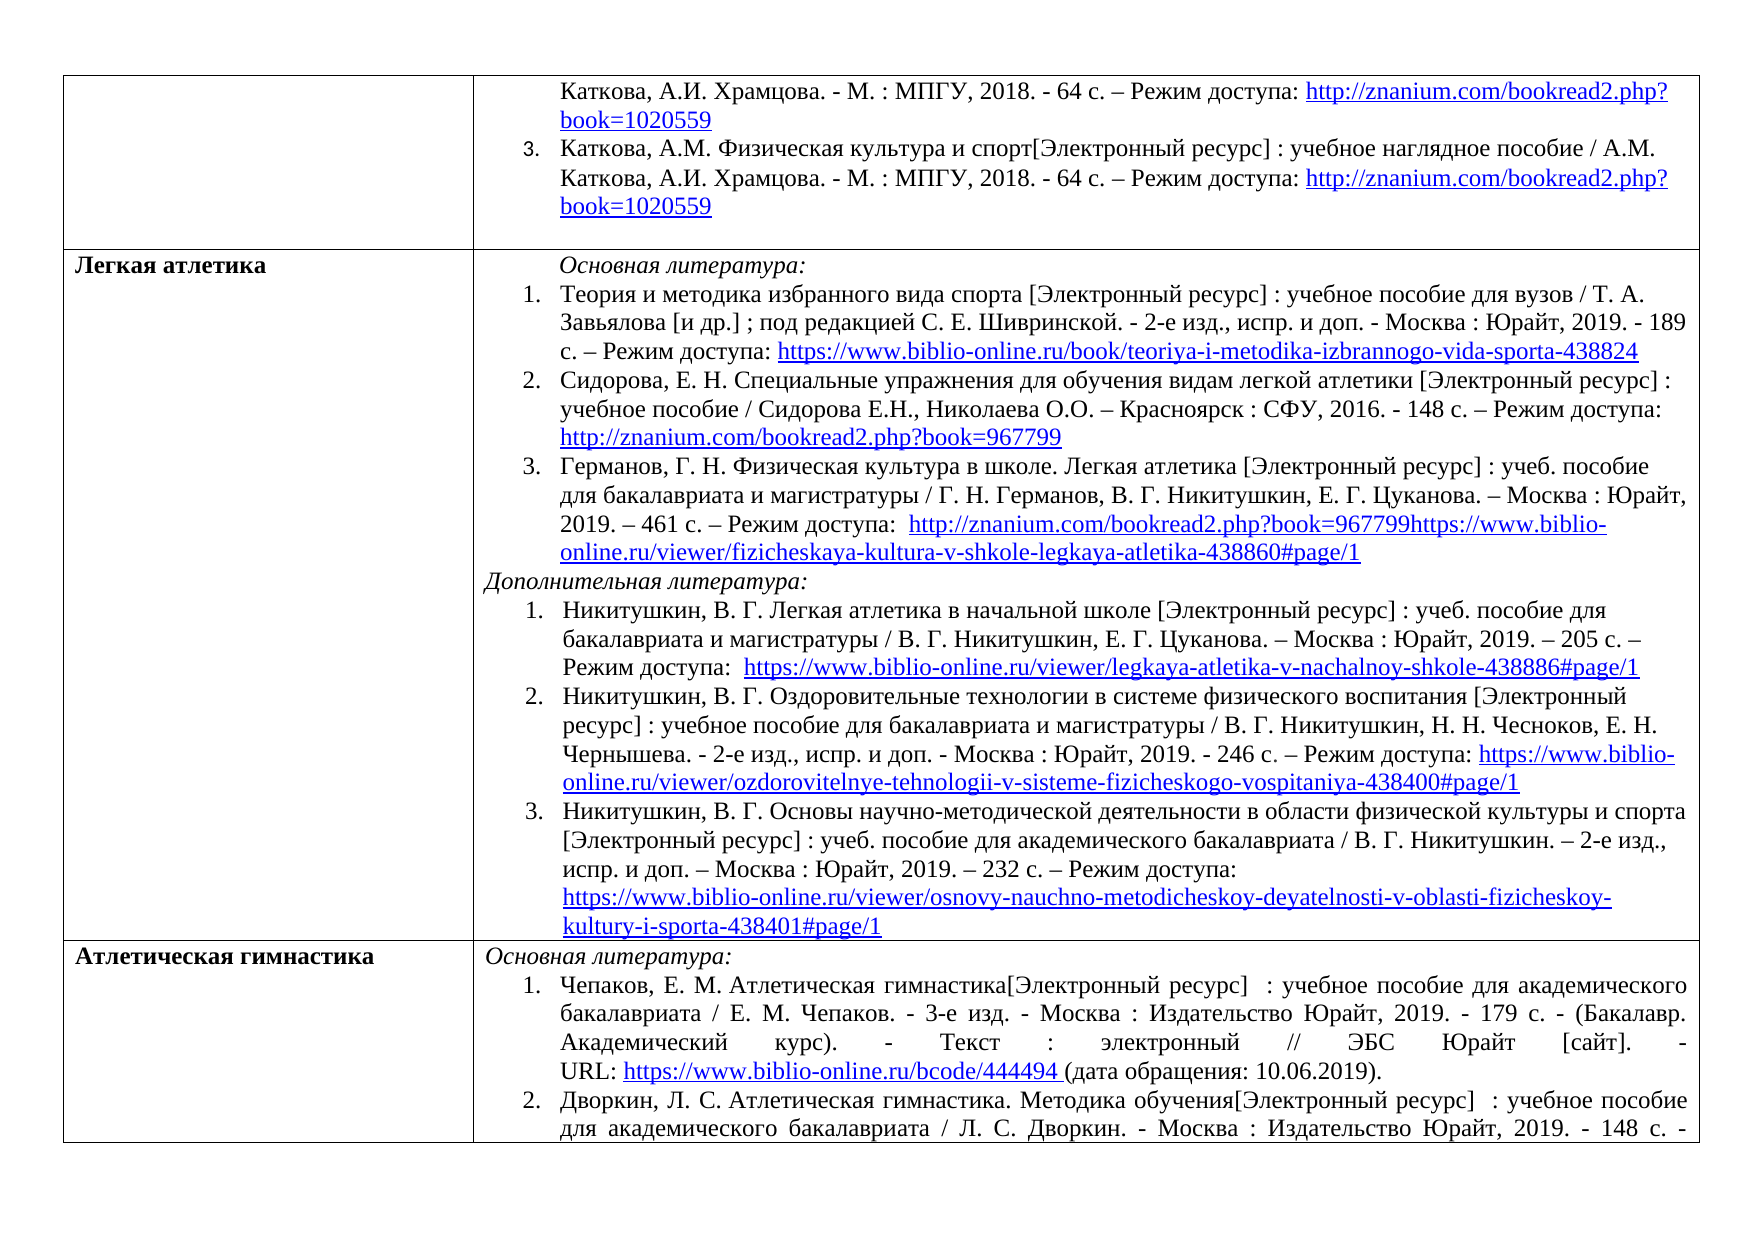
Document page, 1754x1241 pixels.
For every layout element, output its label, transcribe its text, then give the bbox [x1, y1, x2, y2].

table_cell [474, 941, 1699, 1142]
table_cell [474, 76, 1699, 249]
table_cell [64, 76, 473, 249]
table_cell Легкая атлетика [64, 250, 473, 940]
table_cell Основная литература: Теория и методика избранного вида спорта [Электронный ресурс] : учебное пособие для вузов / Т. А. Завьялова [и др.] ; под редакцией С. Е. Шивринской. - 2-е изд., испр. и доп. - Москва : Юрайт, 2019. - 189 с. – Режим доступа: https://www.biblio-online.ru/book/teoriya-i-metodika-izbrannogo-vida-sporta-438824 Сидорова, Е. Н. Специальные упражнения для обучения видам легкой атлетики [Электронный ресурс] : учебное пособие / Сидорова Е.Н., Николаева О.О. – Красноярск : СФУ, 2016. - 148 с. – Режим доступа: http://znanium.com/bookread2.php?book=967799 Германов, Г. Н. Физическая культура в школе. Легкая атлетика [Электронный ресурс] : учеб. пособие для бакалавриата и магистратуры / Г. Н. Германов, В. Г. Никитушкин, Е. Г. Цуканова. – Москва : Юрайт, 2019. – 461 с. – Режим доступа: http://znanium.com/bookread2.php?book=967799https://www.biblio-online.ru/viewer/fizicheskaya-kultura-v-shkole-legkaya-atletika-438860#page/1 Дополнительная литература: Никитушкин, В. Г. Легкая атлетика в начальной школе [Электронный ресурс] : учеб. пособие для бакалавриата и магистратуры / В. Г. Никитушкин, Е. Г. Цуканова. – Москва : Юрайт, 2019. – 205 с. – Режим доступа: https://www.biblio-online.ru/viewer/legkaya-atletika-v-nachalnoy-shkole-438886#page/1 Никитушкин, В. Г. Оздоровительные технологии в системе физического воспитания [Электронный ресурс] : учебное пособие для бакалавриата и магистратуры / В. Г. Никитушкин, Н. Н. Чесноков, Е. Н. Чернышева. - 2-е изд., испр. и доп. - Москва : Юрайт, 2019. - 246 с. – Режим доступа: https://www.biblio-online.ru/viewer/ozdorovitelnye-tehnologii-v-sisteme-fizicheskogo-vospitaniya-438400#page/1 Никитушкин, В. Г. Основы научно-методической деятельности в области физической культуры и спорта [Электронный ресурс] : учеб. пособие для академического бакалавриата / В. Г. Никитушкин. – 2-е изд., испр. и доп. – Москва : Юрайт, 2019. – 232 с. – Режим доступа: https://www.biblio-online.ru/viewer/osnovy-nauchno-metodicheskoy-deyatelnosti-v-oblasti-fizicheskoy-kultury-i-sporta-438401#page/1 [474, 250, 1699, 940]
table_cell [64, 941, 473, 1142]
